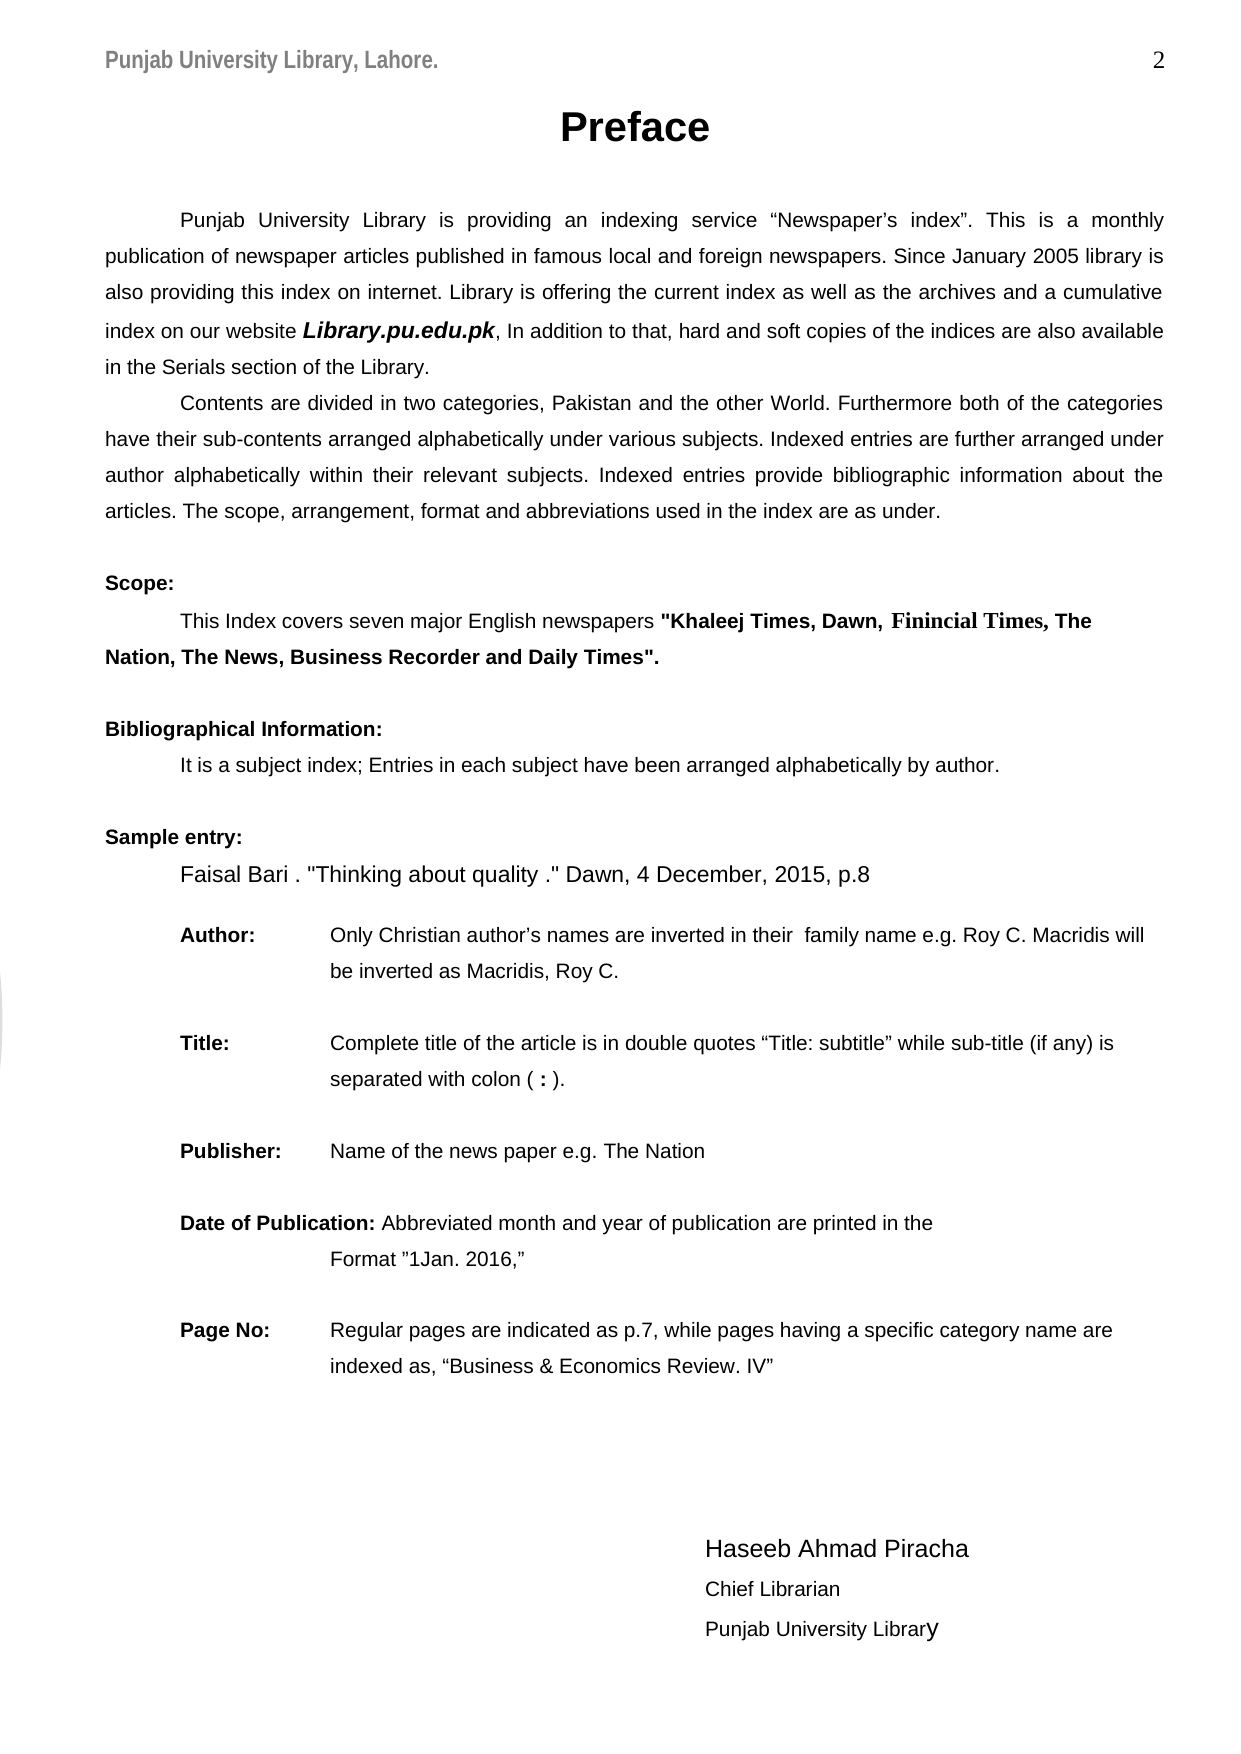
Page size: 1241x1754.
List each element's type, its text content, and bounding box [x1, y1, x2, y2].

text Punjab University Library [705, 1613, 1165, 1642]
text Faisal Bari . "Thinking about quality ." Dawn, 4 December, 2015, p.8 [105, 861, 1165, 887]
text It is a subject index; Entries in each subject have been arranged alphabetically by author. [105, 753, 1165, 777]
text Bibliographical Information: [105, 717, 1165, 741]
text Publisher: Name of the news paper e.g. The Nation [105, 1138, 1165, 1162]
text Format ”1Jan. 2016,” [255, 1246, 1165, 1270]
text Scope: [105, 571, 1165, 595]
text This Index covers seven major English newspapers "Khaleej Times, Dawn, Finincial Times, The Nation, The News, Business Recorder and Daily Times". [105, 607, 1165, 669]
text Haseeb Ahmad Piracha [705, 1534, 1165, 1563]
text Preface [105, 102, 1165, 150]
text Author: Only Christian author’s names are inverted in their family name e.g. Roy C. Macridis will be inverted as Macridis, Roy C. [180, 923, 1165, 983]
text Title: Complete title of the article is in double quotes “Title: subtitle” while sub-title (if any) is separated with colon ( : ). [180, 1031, 1165, 1091]
text Contents are divided in two categories, Pakistan and the other World. Furthermore both of the categories have their sub-contents arranged alphabetically under various subjects. Indexed entries are further arranged under author alphabetically within their relevant subjects. Indexed entries provide bibliographic information about the articles. The scope, arrangement, format and abbreviations used in the index are as under. [105, 391, 1165, 523]
text Punjab University Library is providing an indexing service “Newspaper’s index”. This is a monthly publication of newspaper articles published in famous local and foreign newspapers. Since January 2005 library is also providing this index on internet. Library is offering the current index as well as the archives and a cumulative index on our website Library.pu.edu.pk, In addition to that, hard and soft copies of the indices are also available in the Serials section of the Library. [105, 208, 1165, 379]
text Date of Publication: Abbreviated month and year of publication are printed in the [180, 1210, 1165, 1234]
text Chief Librarian [705, 1577, 1165, 1601]
text Sample entry: [105, 825, 1165, 849]
text Page No: Regular pages are indicated as p.7, while pages having a specific category name are indexed as, “Business & Economics Review. IV” [180, 1318, 1165, 1378]
